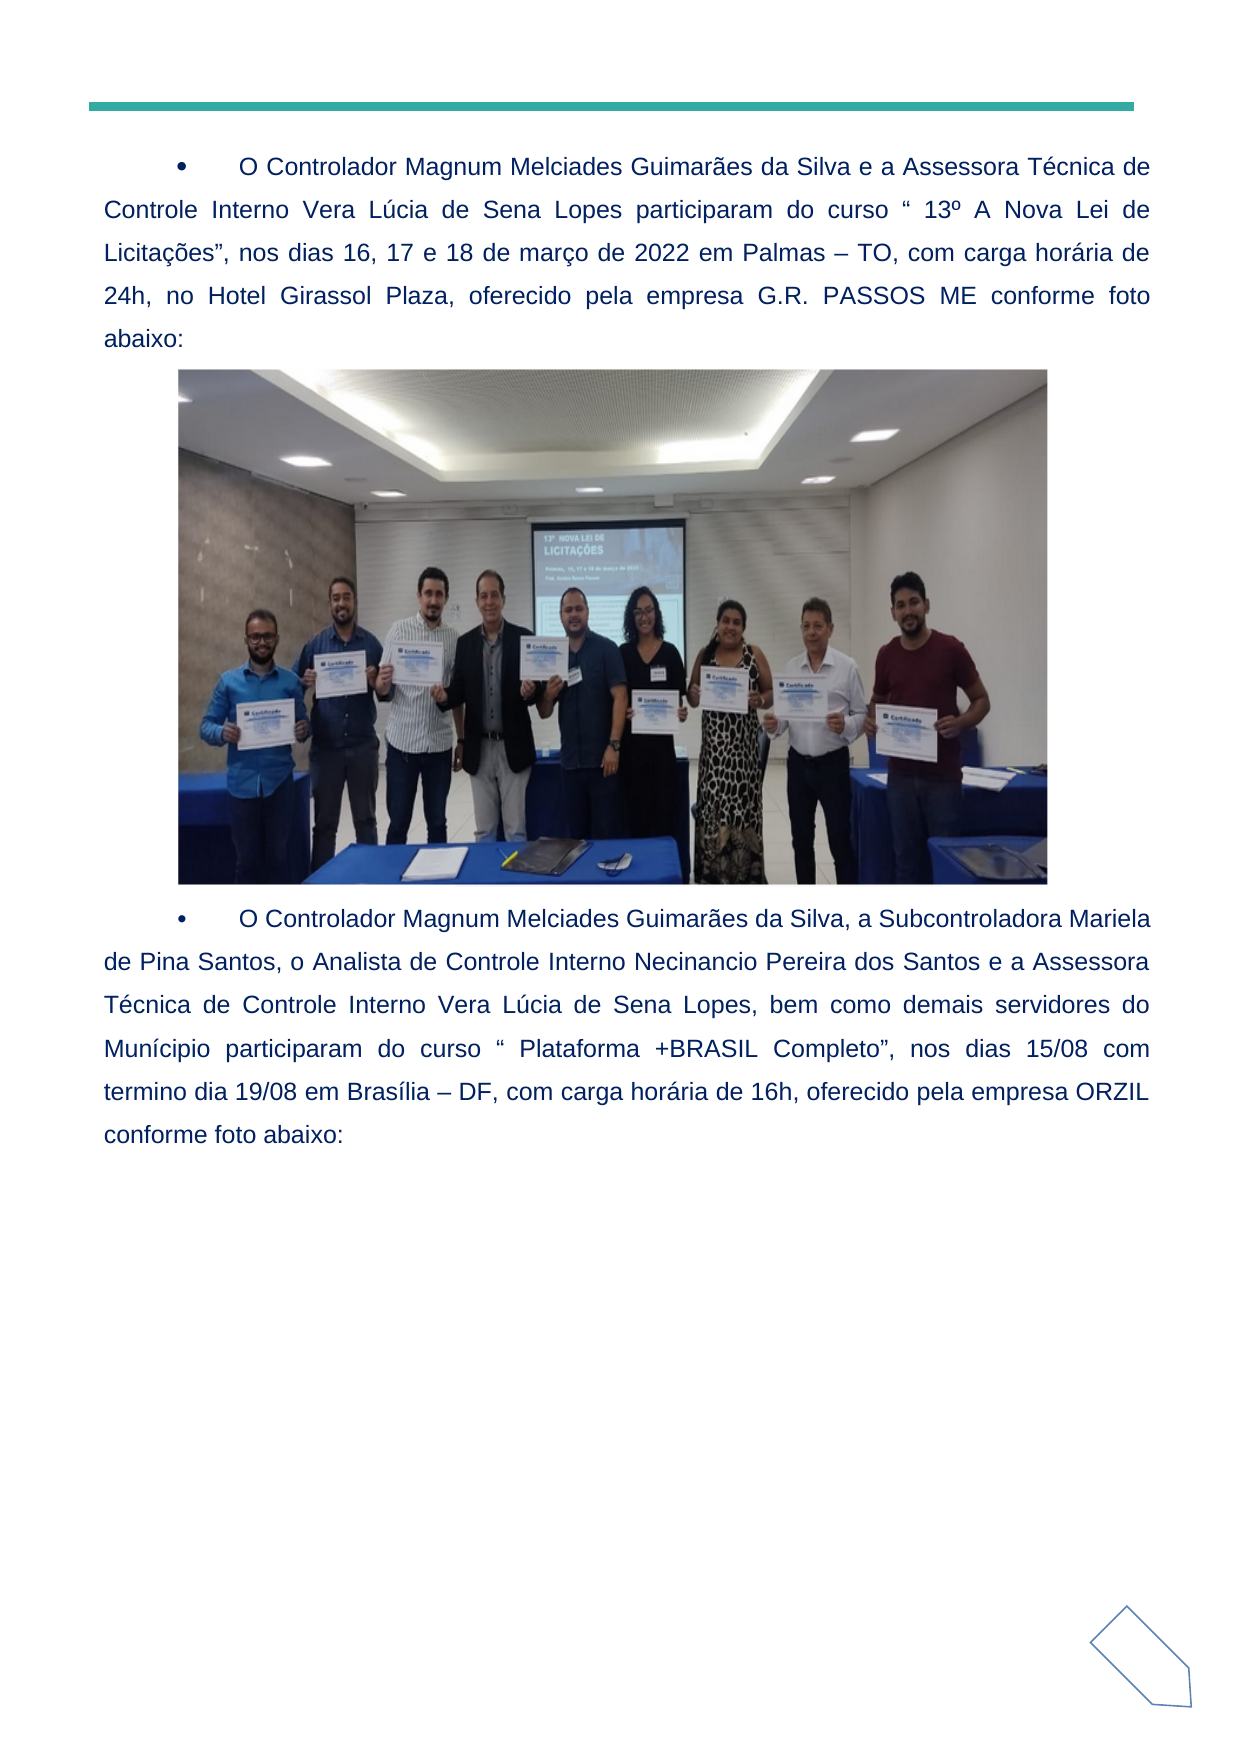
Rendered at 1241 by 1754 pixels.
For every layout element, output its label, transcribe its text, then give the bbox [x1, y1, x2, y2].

picture [177, 367, 1048, 887]
list O Controlador Magnum Melciades Guimarães da Silva e a Assessora Técnica de Controle Interno Vera Lúcia de Sena Lopes participaram do curso “ 13º A Nova Lei de Licitações”, nos dias 16, 17 e 18 de março de 2022 em Palmas – TO, com carga horária de 24h, no Hotel Girassol Plaza, oferecido pela empresa G.R. PASSOS ME conforme foto abaixo: [103, 152, 1152, 353]
text • O Controlador Magnum Melciades Guimarães da Silva, a Subcontroladora Mariela de Pina Santos, o Analista de Controle Interno Necinancio Pereira dos Santos e a Assessora Técnica de Controle Interno Vera Lúcia de Sena Lopes, bem como demais servidores do Munícipio participaram do curso “ Plataforma +BRASIL Completo”, nos dias 15/08 com termino dia 19/08 em Brasília – DF, com carga horária de 16h, oferecido pela empresa ORZIL conforme foto abaixo: [103, 904, 1152, 1148]
